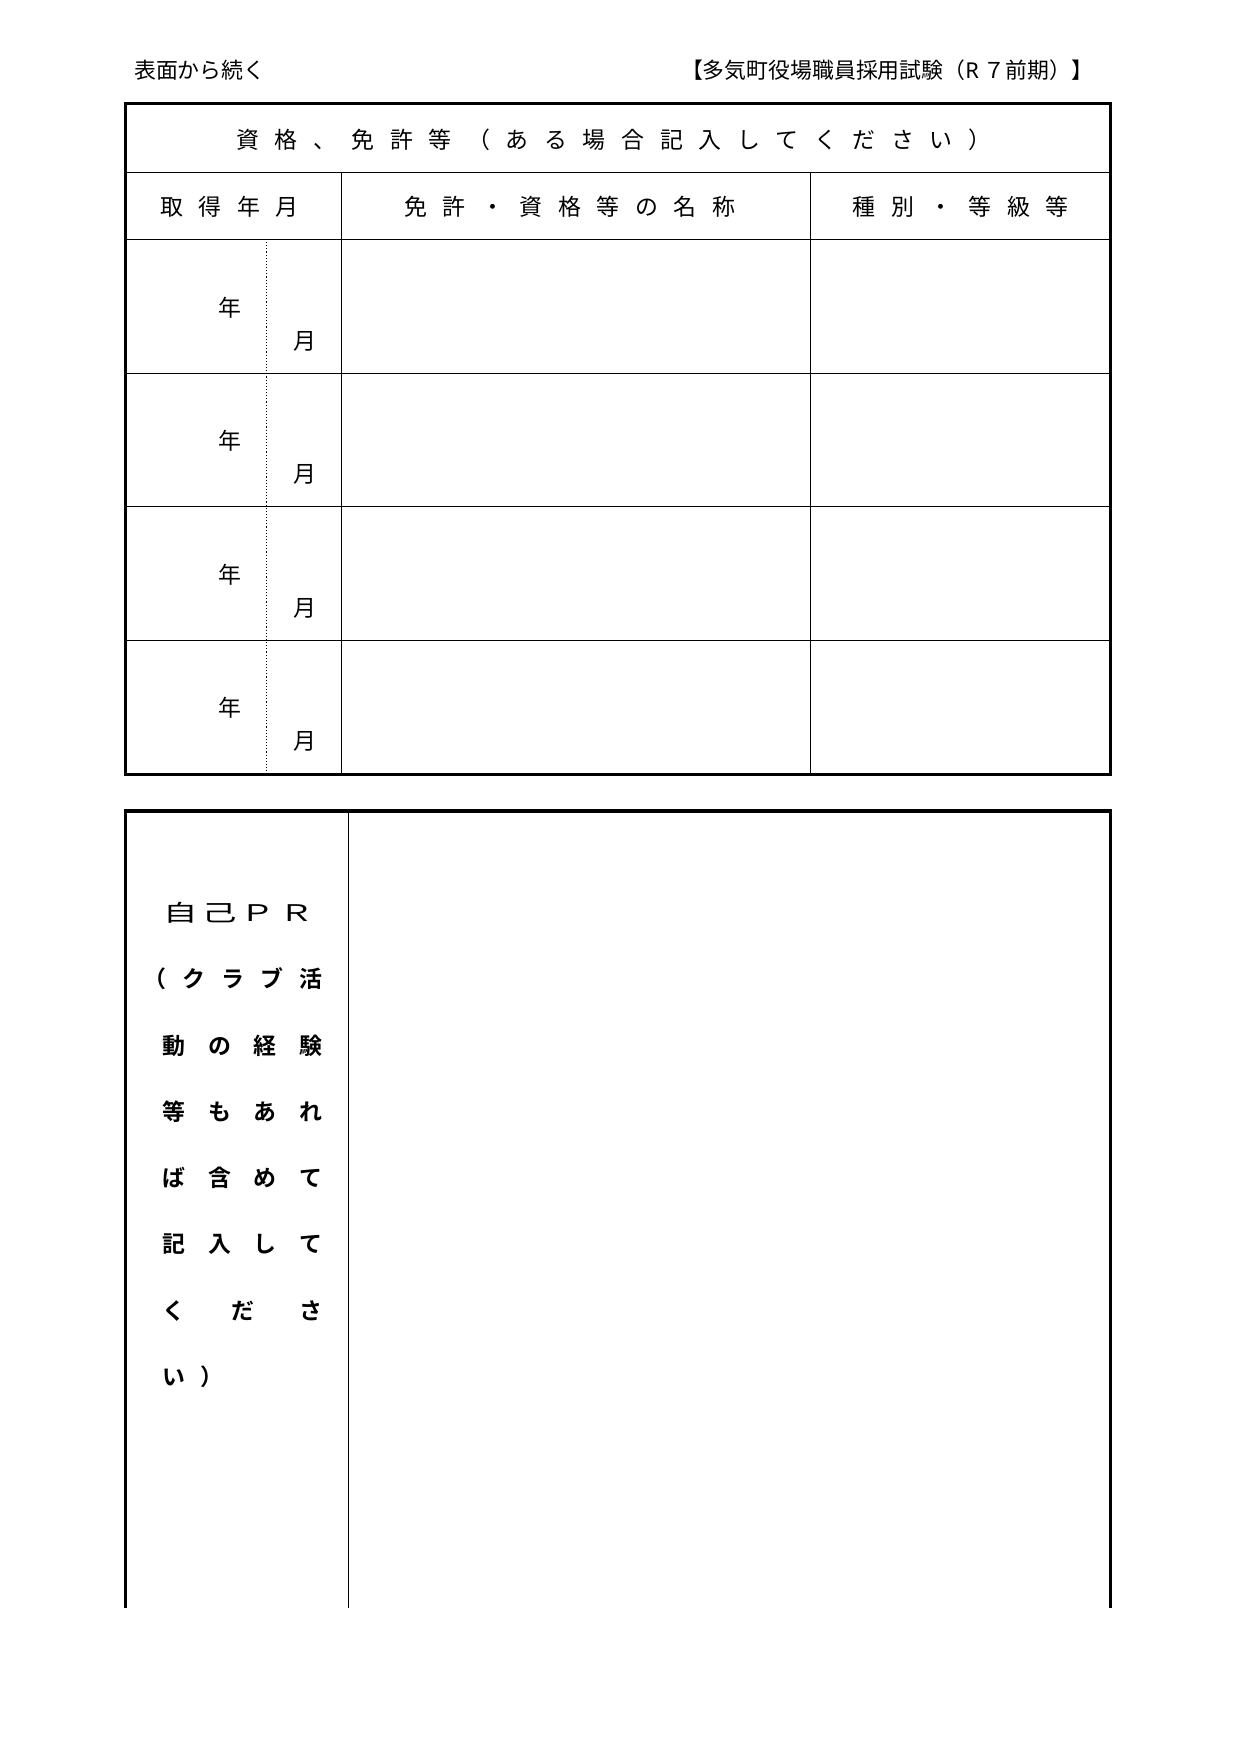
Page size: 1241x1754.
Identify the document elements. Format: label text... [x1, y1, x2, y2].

table_header 自己ＰＲ （クラブ活動の経験等もあれば含めて 記入してください） [127, 813, 348, 1607]
table_cell 月 [267, 507, 341, 639]
table_cell 取得年月 [127, 173, 341, 239]
table_cell 年 [127, 374, 267, 506]
table_header 資格、免許等（ある場合記入してください） [127, 105, 1109, 172]
table_header [349, 813, 1109, 1607]
table_cell 種別・等級等 [811, 173, 1109, 239]
table_cell 年 [127, 507, 267, 639]
table_cell [811, 507, 1109, 639]
table_cell [811, 374, 1109, 506]
table_cell [342, 507, 810, 639]
table_cell 月 [267, 240, 341, 372]
table_cell 年 [127, 641, 267, 773]
table_cell [342, 374, 810, 506]
table_cell 月 [267, 374, 341, 506]
table_cell 月 [267, 641, 341, 773]
table_cell [342, 641, 810, 773]
table_cell 免許・資格等の名称 [342, 173, 810, 239]
table_cell [811, 240, 1109, 372]
table_cell 年 [127, 240, 267, 372]
table_cell [811, 641, 1109, 773]
table_cell [342, 240, 810, 372]
